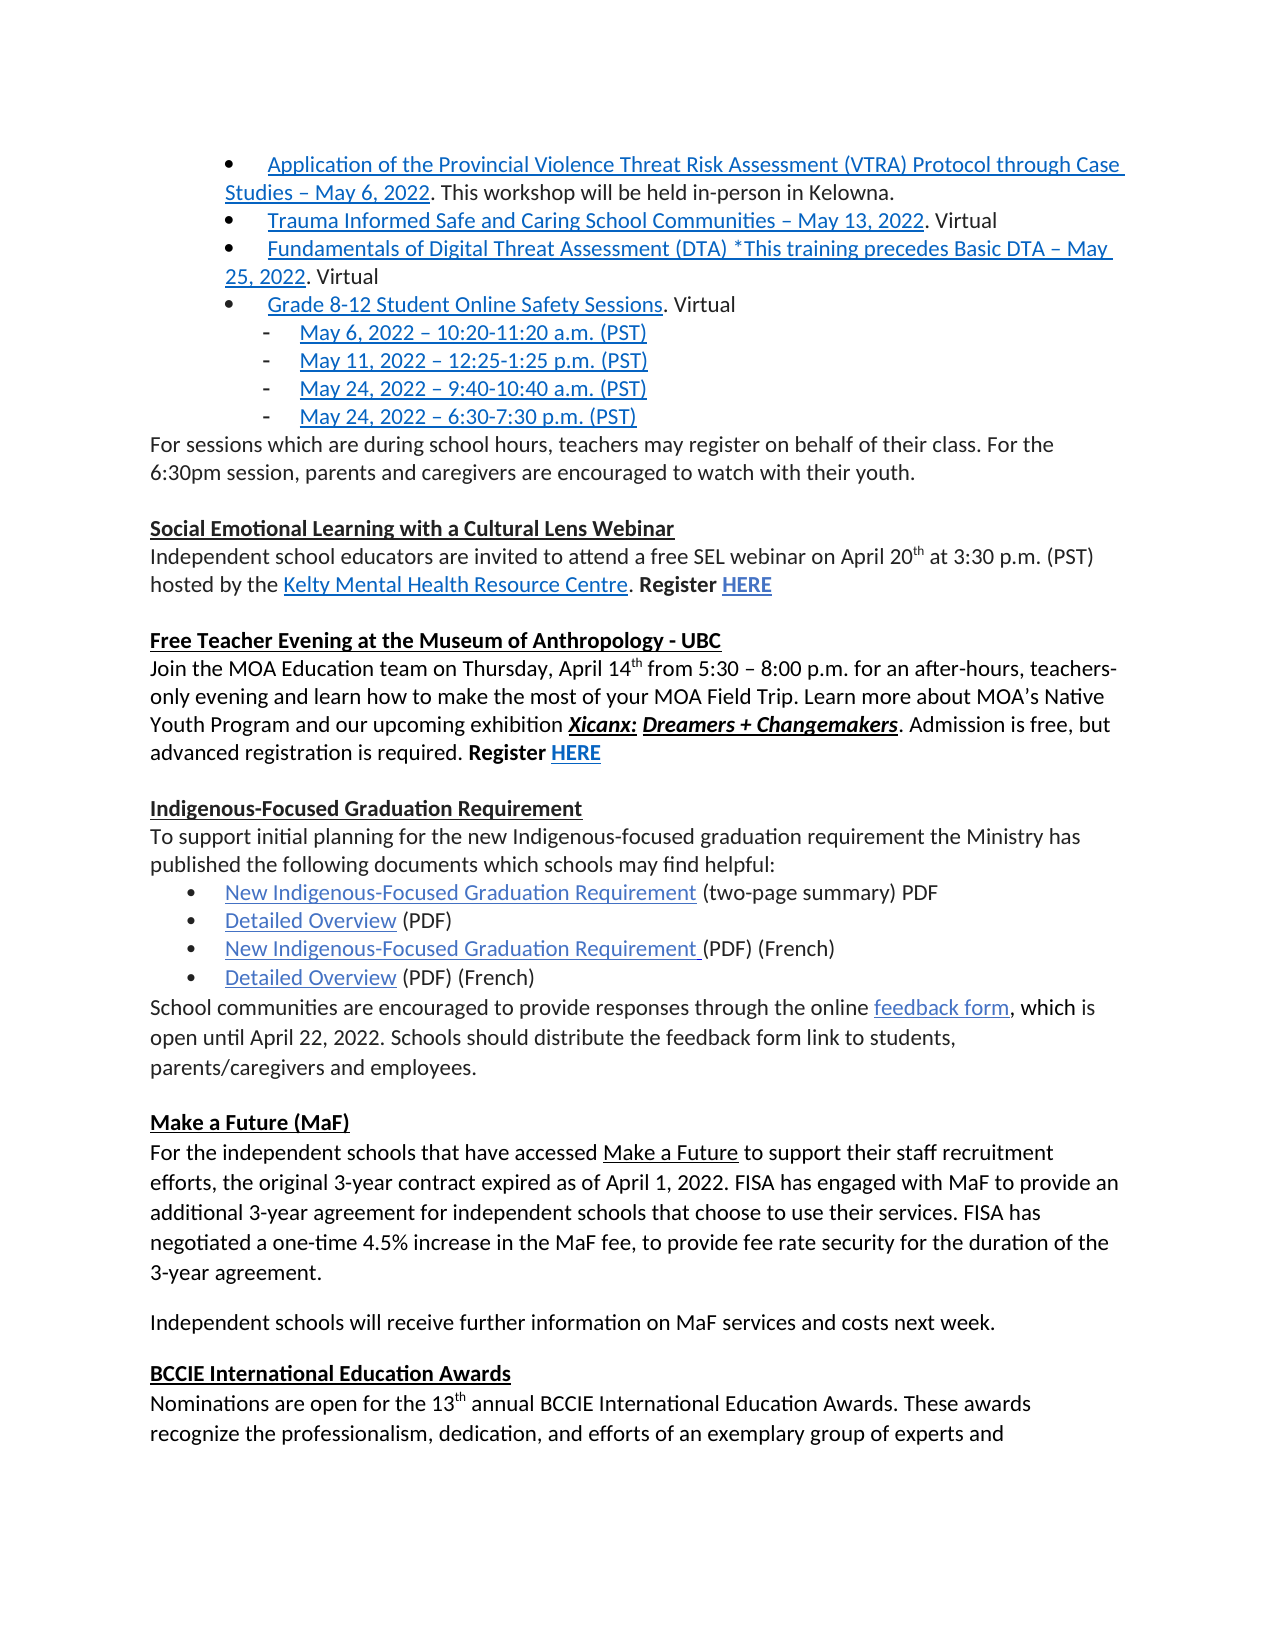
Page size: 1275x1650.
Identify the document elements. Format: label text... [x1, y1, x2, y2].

text Free Teacher Evening at the Museum of Anthropology - UBC [150, 626, 1125, 654]
text · Grade 8-12 Student Online Safety Sessions. Virtual [225, 290, 1125, 318]
text Join the MOA Education team on Thursday, April 14th from 5:30 – 8:00 p.m. for an after-hours, teachers-only evening and learn how to make the most of your MOA Field Trip. Learn more about MOA’s Native Youth Program and our upcoming exhibition Xicanx: Dreamers + Changemakers. Admission is free, but advanced registration is required. Register HERE [150, 654, 1125, 766]
list New Indigenous-Focused Graduation Requirement (PDF) (French) [187, 934, 1125, 963]
text School communities are encouraged to provide responses through the online feedback form, which is open until April 22, 2022. Schools should distribute the feedback form link to students, parents/caregivers and employees. [150, 991, 1125, 1081]
text Indigenous-Focused Graduation Requirement To support initial planning for the new Indigenous-focused graduation requirement the Ministry has published the following documents which schools may find helpful: [150, 794, 1125, 878]
list Detailed Overview (PDF) [187, 907, 1125, 934]
text - May 24, 2022 – 9:40-10:40 a.m. (PST) [262, 374, 1125, 402]
list Detailed Overview (PDF) (French) [187, 963, 1125, 991]
text · Application of the Provincial Violence Threat Risk Assessment (VTRA) Protocol through Case Studies – May 6, 2022. This workshop will be held in-person in Kelowna. [225, 150, 1125, 206]
text For sessions which are during school hours, teachers may register on behalf of their class. For the 6:30pm session, parents and caregivers are encouraged to watch with their youth. [150, 430, 1125, 486]
text - May 24, 2022 – 6:30-7:30 p.m. (PST) [262, 402, 1125, 430]
text Social Emotional Learning with a Cultural Lens Webinar [150, 514, 1125, 542]
text · Fundamentals of Digital Threat Assessment (DTA) *This training precedes Basic DTA – May 25, 2022. Virtual [225, 234, 1125, 290]
text - May 6, 2022 – 10:20-11:20 a.m. (PST) [262, 318, 1125, 346]
text Independent school educators are invited to attend a free SEL webinar on April 20th at 3:30 p.m. (PST) hosted by the Kelty Mental Health Resource Centre. Register HERE [150, 542, 1125, 598]
text - May 11, 2022 – 12:25-1:25 p.m. (PST) [262, 346, 1125, 374]
text Independent schools will receive further information on MaF services and costs next week. [150, 1306, 1125, 1336]
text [150, 1357, 1125, 1447]
text Make a Future (MaF) For the independent schools that have accessed Make a Future to support their staff recruitment efforts, the original 3-year contract expired as of April 1, 2022. FISA has engaged with MaF to provide an additional 3-year agreement for independent schools that choose to use their services. FISA has negotiated a one-time 4.5% increase in the MaF fee, to provide fee rate security for the duration of the 3-year agreement. [150, 1106, 1125, 1286]
text · Trauma Informed Safe and Caring School Communities – May 13, 2022. Virtual [225, 206, 1125, 234]
list New Indigenous-Focused Graduation Requirement (two-page summary) PDF [187, 878, 1125, 907]
